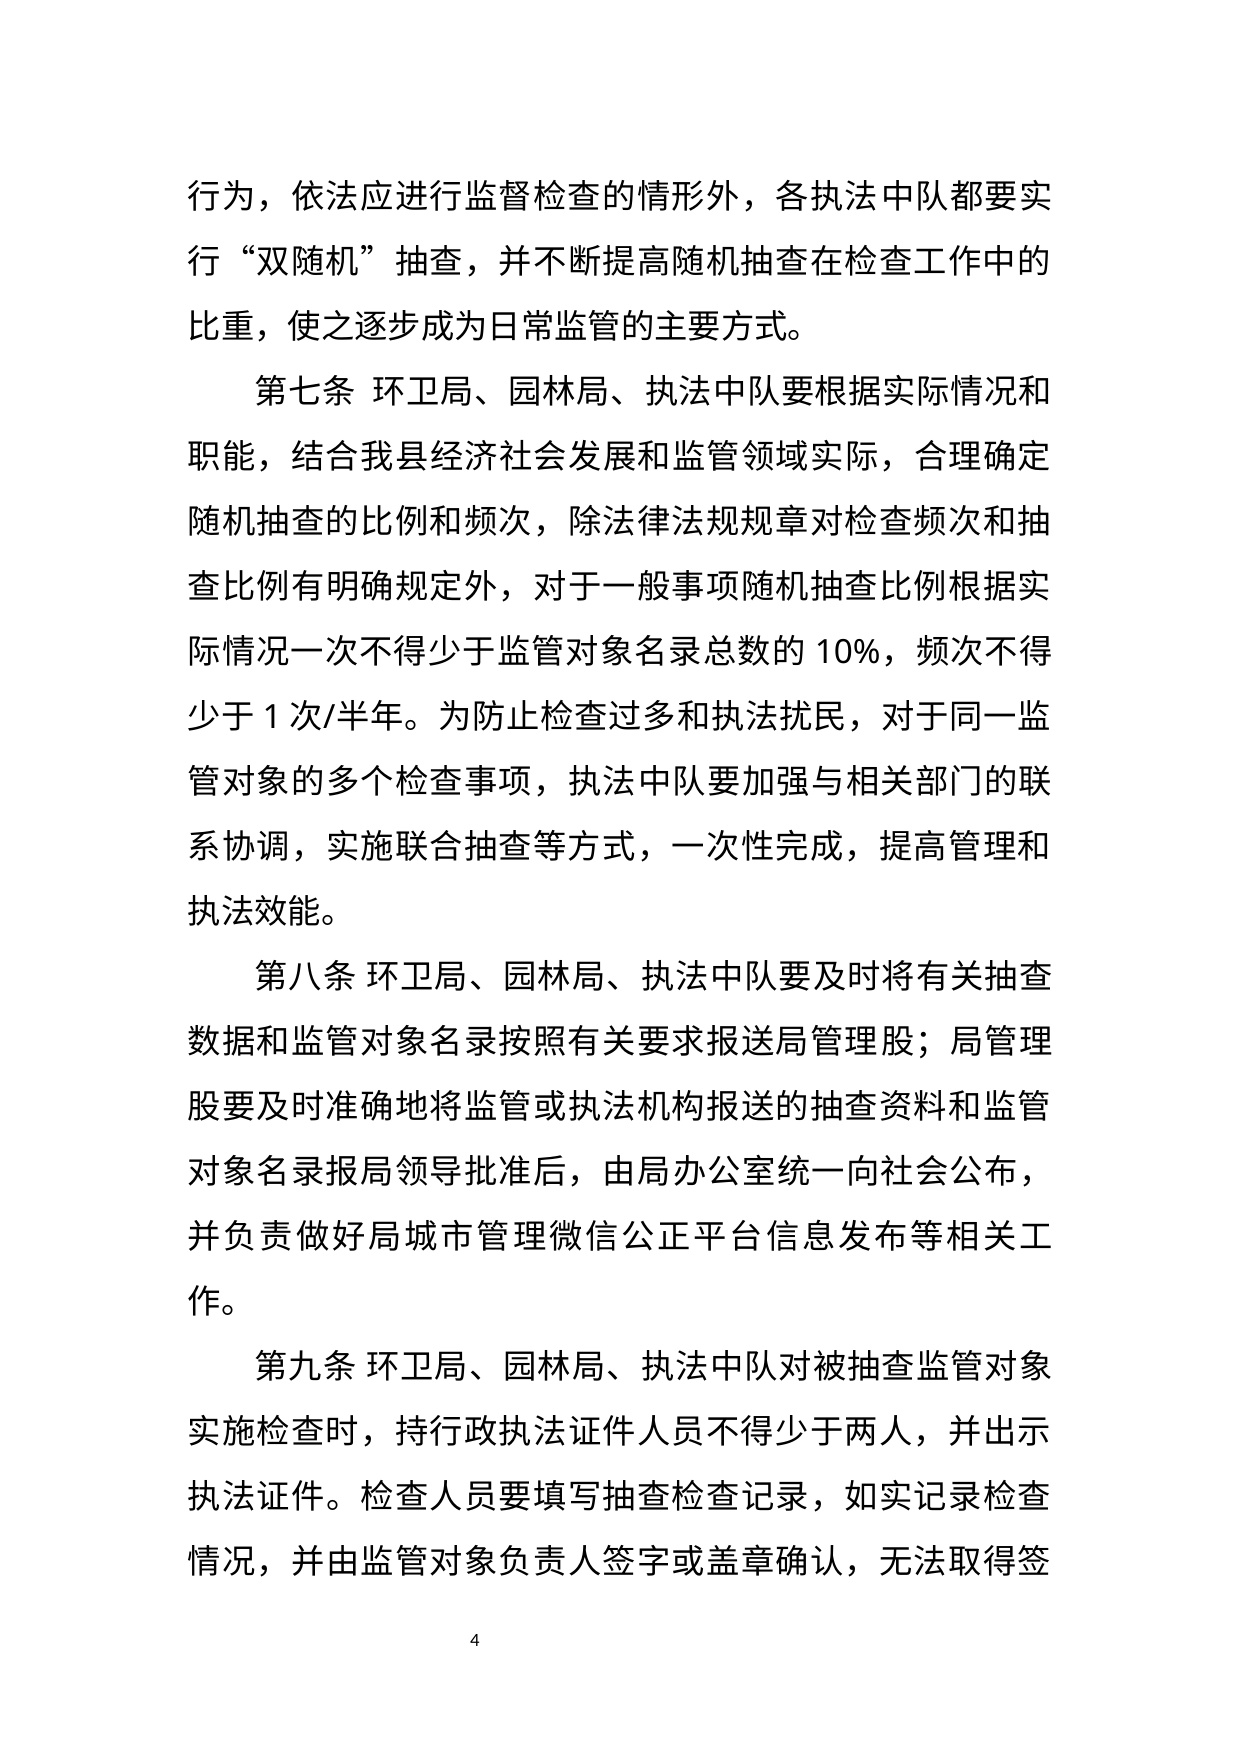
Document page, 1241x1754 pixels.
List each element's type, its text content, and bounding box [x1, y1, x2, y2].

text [187, 1332, 1053, 1592]
text 第七条 环卫局、园林局、执法中队要根据实际情况和职能，结合我县经济社会发展和监管领域实际，合理确定随机抽查的比例和频次，除法律法规规章对检查频次和抽查比例有明确规定外，对于一般事项随机抽查比例根据实际情况一次不得少于监管对象名录总数的10%，频次不得少于1次/半年。为防止检查过多和执法扰民，对于同一监管对象的多个检查事项，执法中队要加强与相关部门的联系协调，实施联合抽查等方式，一次性完成，提高管理和执法效能。 [187, 357, 1053, 942]
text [187, 162, 1053, 357]
text 第八条 环卫局、园林局、执法中队要及时将有关抽查数据和监管对象名录按照有关要求报送局管理股；局管理股要及时准确地将监管或执法机构报送的抽查资料和监管对象名录报局领导批准后，由局办公室统一向社会公布，并负责做好局城市管理微信公正平台信息发布等相关工作。 [187, 942, 1053, 1332]
